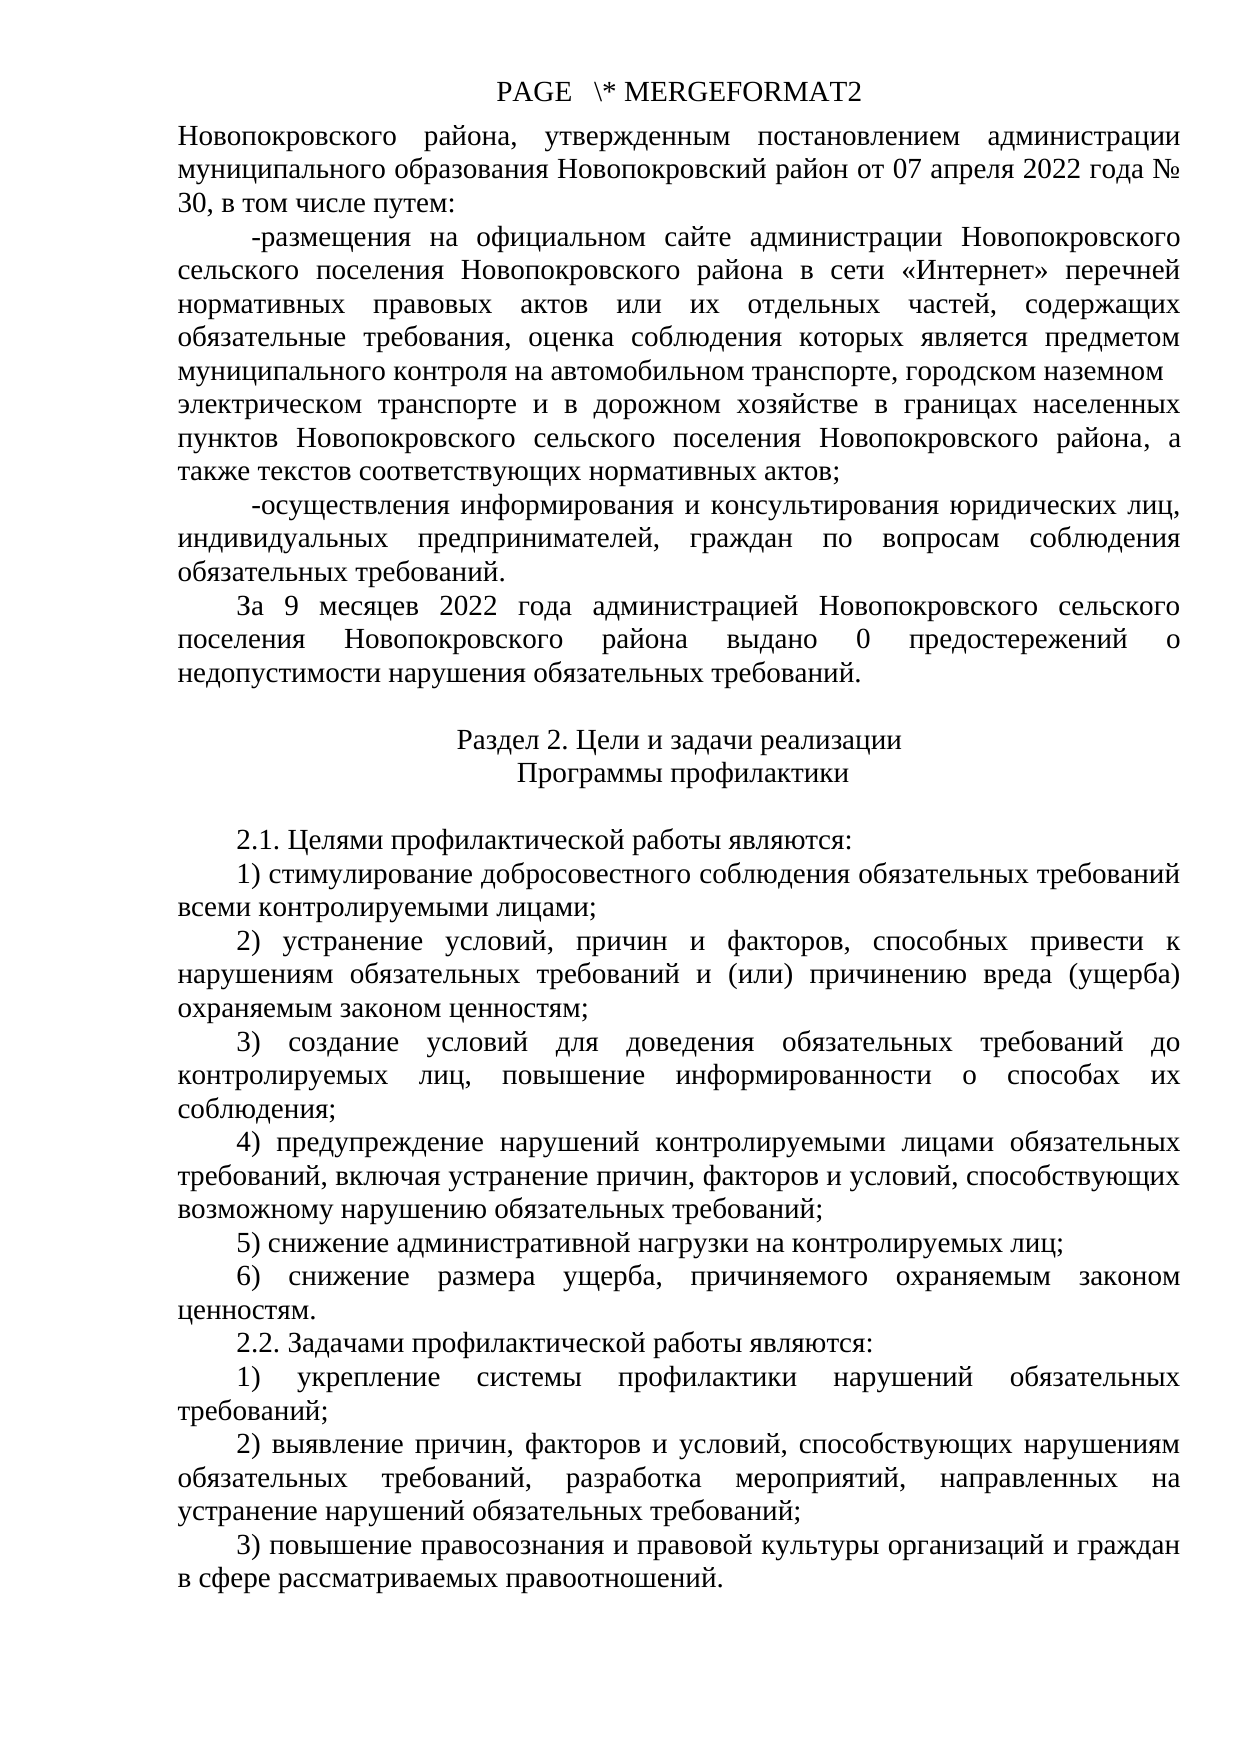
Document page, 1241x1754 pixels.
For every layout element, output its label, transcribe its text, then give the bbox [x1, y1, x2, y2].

text 2.2. Задачами профилактической работы являются: [177, 1326, 1181, 1359]
text 6) снижение размера ущерба, причиняемого охраняемым законом ценностям. [177, 1258, 1181, 1326]
list электрическом транспорте и в дорожном хозяйстве в границах населенных пунктов Новопокровского сельского поселения Новопокровского района, а также текстов соответствующих нормативных актов; [177, 386, 1181, 487]
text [177, 118, 1181, 219]
text 3) повышение правосознания и правовой культуры организаций и граждан в сфере рассматриваемых правоотношений. [177, 1527, 1181, 1594]
text 1) укрепление системы профилактики нарушений обязательных требований; [177, 1359, 1181, 1426]
text 4) предупреждение нарушений контролируемыми лицами обязательных требований, включая устранение причин, факторов и условий, способствующих возможному нарушению обязательных требований; [177, 1124, 1181, 1225]
text Программы профилактики [177, 755, 1181, 789]
text 3) создание условий для доведения обязательных требований до контролируемых лиц, повышение информированности о способах их соблюдения; [177, 1024, 1181, 1124]
list -размещения на официальном сайте администрации Новопокровского сельского поселения Новопокровского района в сети «Интернет» перечней нормативных правовых актов или их отдельных частей, содержащих обязательные требования, оценка соблюдения которых является предметом муниципального контроля на автомобильном транспорте, городском наземном [177, 219, 1181, 386]
text 2) устранение условий, причин и факторов, способных привести к нарушениям обязательных требований и (или) причинению вреда (ущерба) охраняемым законом ценностям; [177, 923, 1181, 1024]
list -осуществления информирования и консультирования юридических лиц, индивидуальных предпринимателей, граждан по вопросам соблюдения обязательных требований. [177, 487, 1181, 588]
text 1) стимулирование добросовестного соблюдения обязательных требований всеми контролируемыми лицами; [177, 856, 1181, 923]
text Раздел 2. Цели и задачи реализации [177, 722, 1181, 755]
text 2.1. Целями профилактической работы являются: [177, 822, 1181, 856]
text За 9 месяцев 2022 года администрацией Новопокровского сельского поселения Новопокровского района выдано 0 предостережений о недопустимости нарушения обязательных требований. [177, 588, 1181, 688]
text 2) выявление причин, факторов и условий, способствующих нарушениям обязательных требований, разработка мероприятий, направленных на устранение нарушений обязательных требований; [177, 1426, 1181, 1527]
text 5) снижение административной нагрузки на контролируемых лиц; [177, 1225, 1181, 1258]
